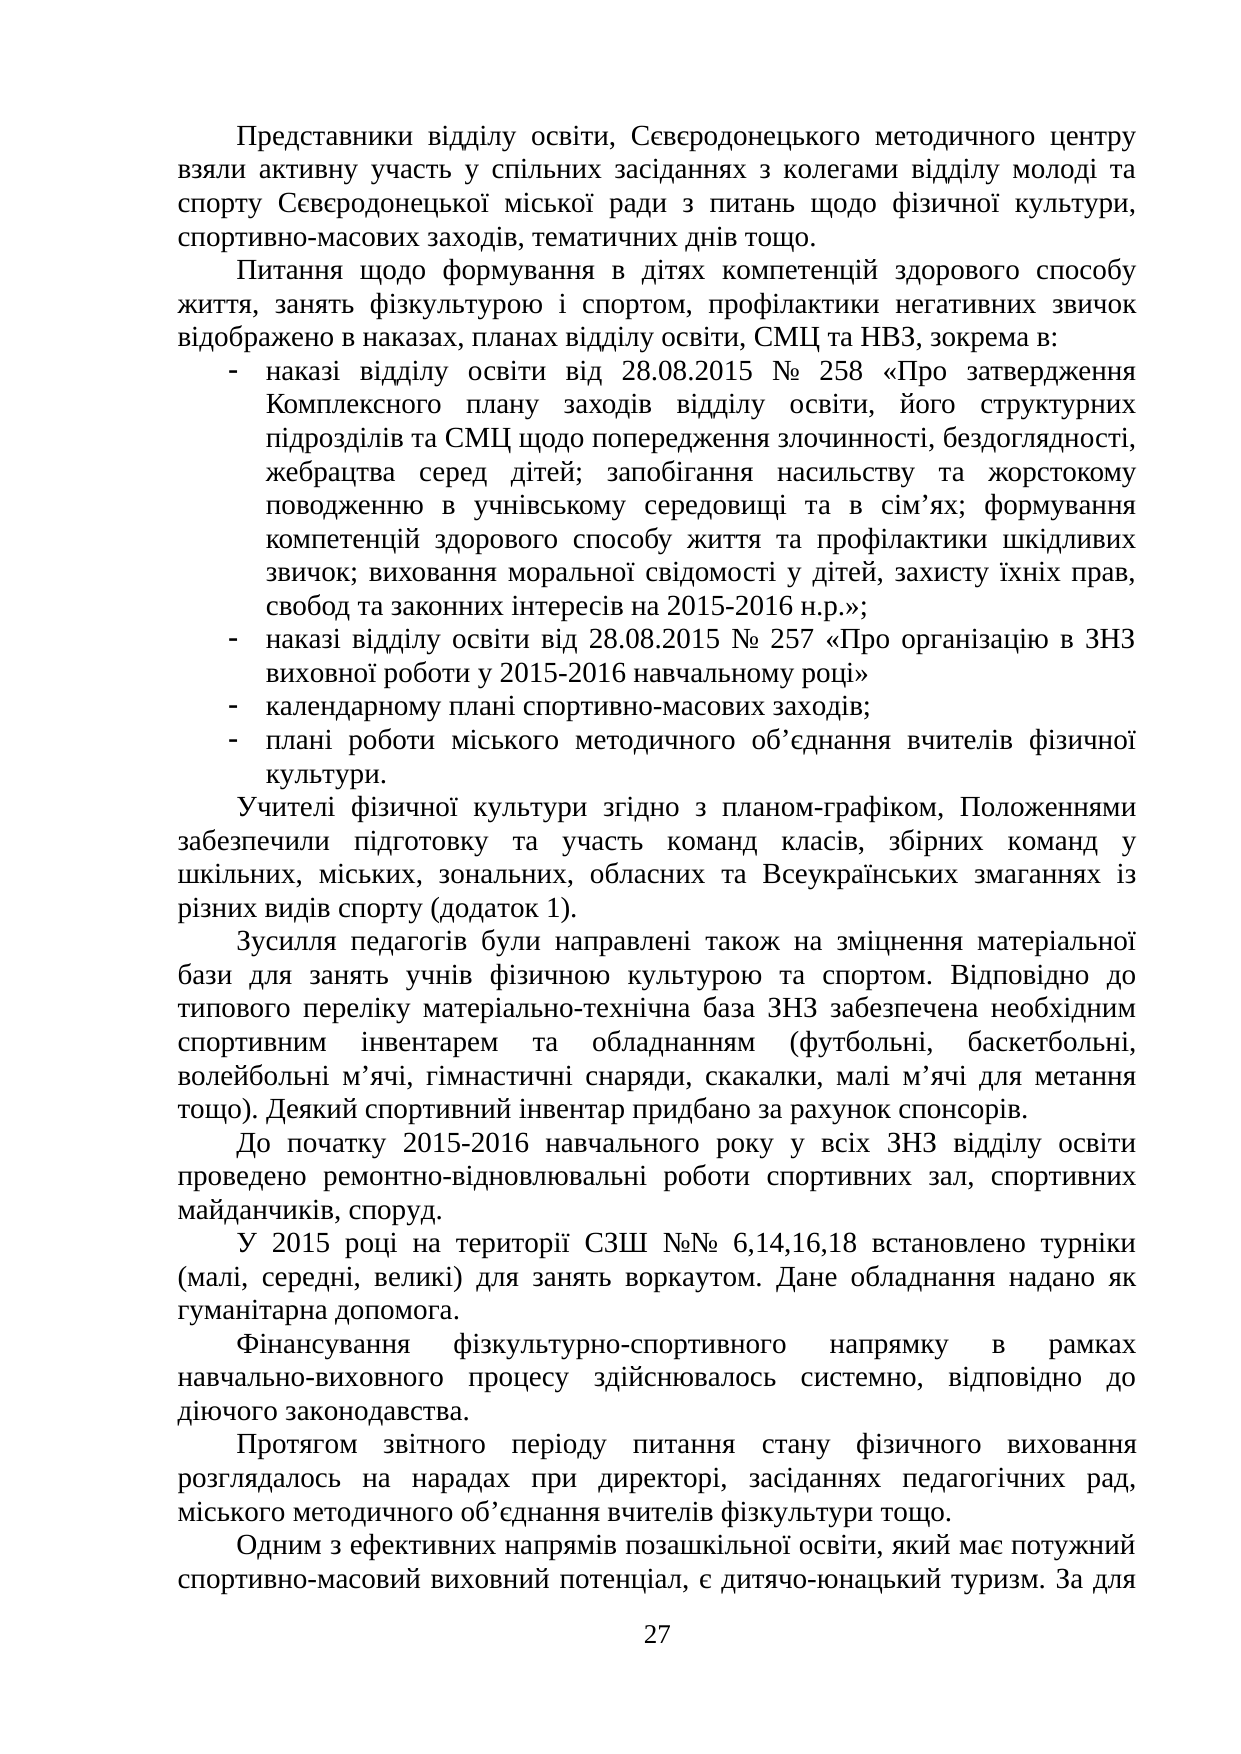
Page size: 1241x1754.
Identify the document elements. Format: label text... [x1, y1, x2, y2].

text Фінансування фізкультурно-спортивного напрямку в рамках навчально-виховного процесу здійснювалось системно, відповідно до діючого законодавства. [177, 1326, 1137, 1427]
subtitle наказі відділу освіти від 28.08.2015 № 258 «Про затвердження Комплексного плану заходів відділу освіти, його структурних підрозділів та СМЦ щодо попередження злочинності, бездоглядності, жебрацтва серед дітей; запобігання насильству та жорстокому поводженню в учнівському середовищі та в сім’ях; формування компетенцій здорового способу життя та профілактики шкідливих звичок; виховання моральної свідомості у дітей, захисту їхніх прав, свобод та законних інтересів на 2015-2016 н.р.»; [228, 353, 1137, 621]
text Представники відділу освіти, Сєвєродонецького методичного центру взяли активну участь у спільних засіданнях з колегами відділу молоді та спорту Сєвєродонецької міської ради з питань щодо фізичної культури, спортивно-масових заходів, тематичних днів тощо. [177, 118, 1137, 252]
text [177, 1527, 1137, 1594]
list плані роботи міського методичного об’єднання вчителів фізичної культури. [228, 722, 1137, 789]
text Учителі фізичної культури згідно з планом-графіком, Положеннями забезпечили підготовку та участь команд класів, збірних команд у шкільних, міських, зональних, обласних та Всеукраїнських змаганнях із різних видів спорту (додаток 1). [177, 789, 1137, 923]
text У 2015 році на території СЗШ №№ 6,14,16,18 встановлено турніки (малі, середні, великі) для занять воркаутом. Дане обладнання надано як гуманітарна допомога. [177, 1225, 1137, 1326]
list календарному плані спортивно-масових заходів; [228, 688, 1137, 722]
list наказі відділу освіти від 28.08.2015 № 257 «Про організацію в ЗНЗ виховної роботи у 2015-2016 навчальному році» [228, 621, 1137, 688]
text До початку 2015-2016 навчального року у всіх ЗНЗ відділу освіти проведено ремонтно-відновлювальні роботи спортивних зал, спортивних майданчиків, споруд. [177, 1125, 1137, 1225]
text Протягом звітного періоду питання стану фізичного виховання розглядалось на нарадах при директорі, засіданнях педагогічних рад, міського методичного об’єднання вчителів фізкультури тощо. [177, 1427, 1137, 1527]
text Зусилля педагогів були направлені також на зміцнення матеріальної бази для занять учнів фізичною культурою та спортом. Відповідно до типового переліку матеріально-технічна база ЗНЗ забезпечена необхідним спортивним інвентарем та обладнанням (футбольні, баскетбольні, волейбольні м’ячі, гімнастичні снаряди, скакалки, малі м’ячі для метання тощо). Деякий спортивний інвентар придбано за рахунок спонсорів. [177, 923, 1137, 1125]
text Питання щодо формування в дітях компетенцій здорового способу життя, занять фізкультурою і спортом, профілактики негативних звичок відображено в наказах, планах відділу освіти, СМЦ та НВЗ, зокрема в: [177, 252, 1137, 353]
